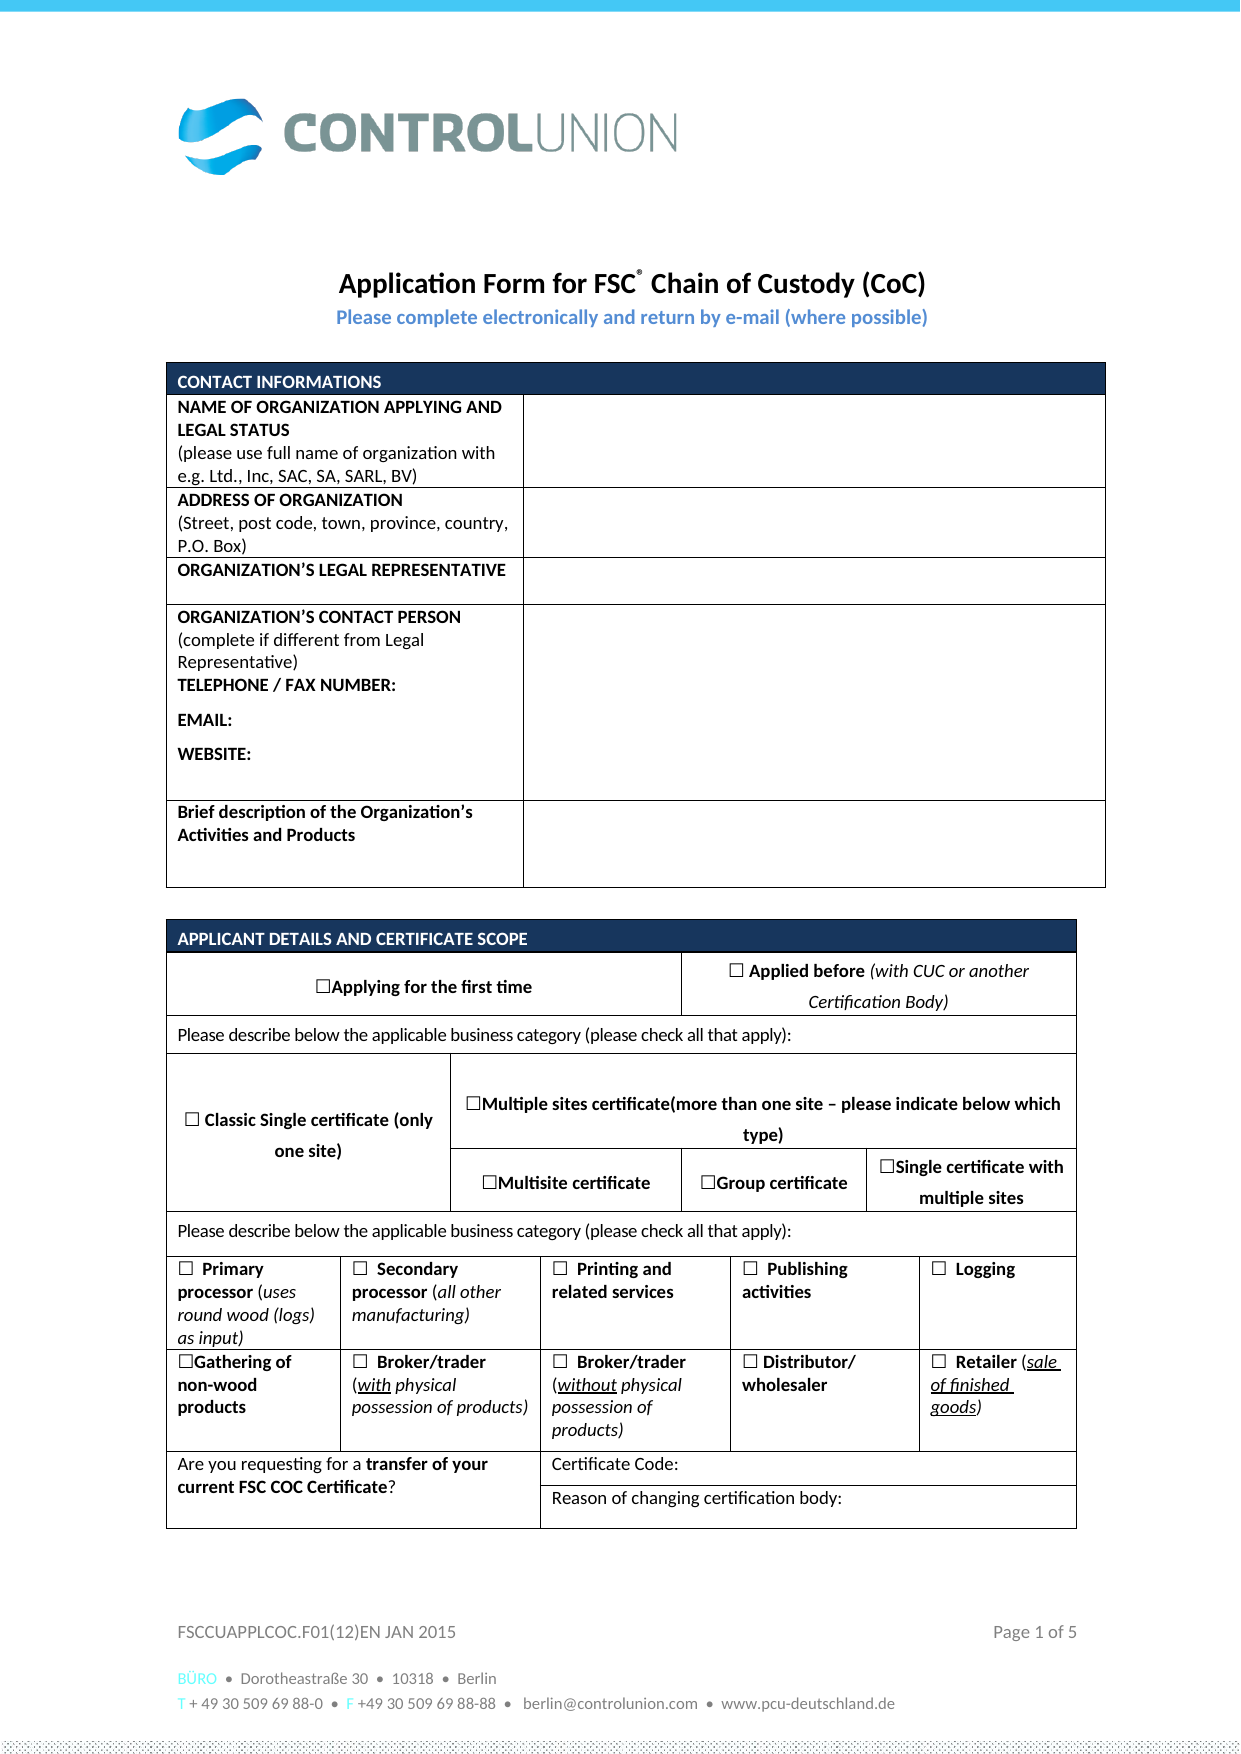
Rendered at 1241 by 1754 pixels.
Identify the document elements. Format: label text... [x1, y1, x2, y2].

table_cell [524, 395, 1105, 487]
table_cell Broker/trader (with physical possession of products) [341, 1350, 540, 1451]
table_cell [524, 558, 1105, 604]
table_header CONTACT INFORMATIONS [167, 363, 1105, 394]
picture [172, 81, 683, 189]
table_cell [541, 1486, 1076, 1528]
table_cell Retailer (sale of finished goods) [920, 1350, 1076, 1451]
table_cell Broker/trader (without physical possession of products) [541, 1350, 730, 1451]
table_cell Group certificate [682, 1149, 866, 1211]
table_cell [524, 801, 1105, 887]
table_cell [524, 488, 1105, 557]
text Please complete electronically and return by e-mail (where possible) [177, 299, 1087, 331]
table_cell ORGANIZATION’S LEGAL REPRESENTATIVE [167, 558, 523, 604]
table_cell Printing and related services [541, 1257, 730, 1349]
table_cell Are you requesting for a transfer of your current FSC COC Certificate? YES ☐NO [167, 1452, 540, 1528]
table_cell Multisite certificate [451, 1149, 681, 1211]
table_cell Multiple sites certificate(more than one site – please indicate below which type) [451, 1054, 1076, 1147]
table_cell ORGANIZATION’S CONTACT PERSON (complete if different from Legal Representative) TELEPHONE / FAX NUMBER: EMAIL: WEBSITE: [167, 605, 523, 799]
table_cell Applying for the first time [167, 953, 681, 1015]
table_header APPLICANT DETAILS AND CERTIFICATE SCOPE [167, 920, 1076, 951]
table_cell Distributor/ wholesaler [731, 1350, 919, 1451]
text Application Form for FSC® Chain of Custody (CoC) [177, 268, 1087, 299]
table_cell Single certificate (only one site) [167, 1054, 450, 1211]
table_cell Gathering of non-wood products [167, 1350, 340, 1451]
table_cell Please describe below the applicable business category (please check all that apply): [167, 1016, 1076, 1053]
table_cell Primary processor (uses round wood (logs) as input) [167, 1257, 340, 1349]
table_cell Brief description of the Organization’s Activities and Products [167, 801, 523, 887]
table_cell Secondary processor (all other manufacturing) [341, 1257, 540, 1349]
table_cell Logging [920, 1257, 1076, 1349]
table_cell Please describe below the applicable business category (please check all that apply): [167, 1212, 1076, 1256]
picture [0, 1741, 1240, 1754]
table_cell [524, 605, 1105, 799]
table_cell Publishing activities [731, 1257, 919, 1349]
table_cell ADDRESS OF ORGANIZATION (Street, post code, town, province, country, P.O. Box) [167, 488, 523, 557]
table_cell Applied before (with CUC or another Certification Body) [682, 953, 1076, 1015]
table_cell Single certificate with multiple sites [867, 1149, 1076, 1211]
table_cell NAME OF ORGANIZATION APPLYING AND LEGAL STATUS (please use full name of organization with e.g. Ltd., Inc, SAC, SA, SARL, BV) [167, 395, 523, 487]
table_cell Certificate Code: [541, 1452, 1076, 1485]
